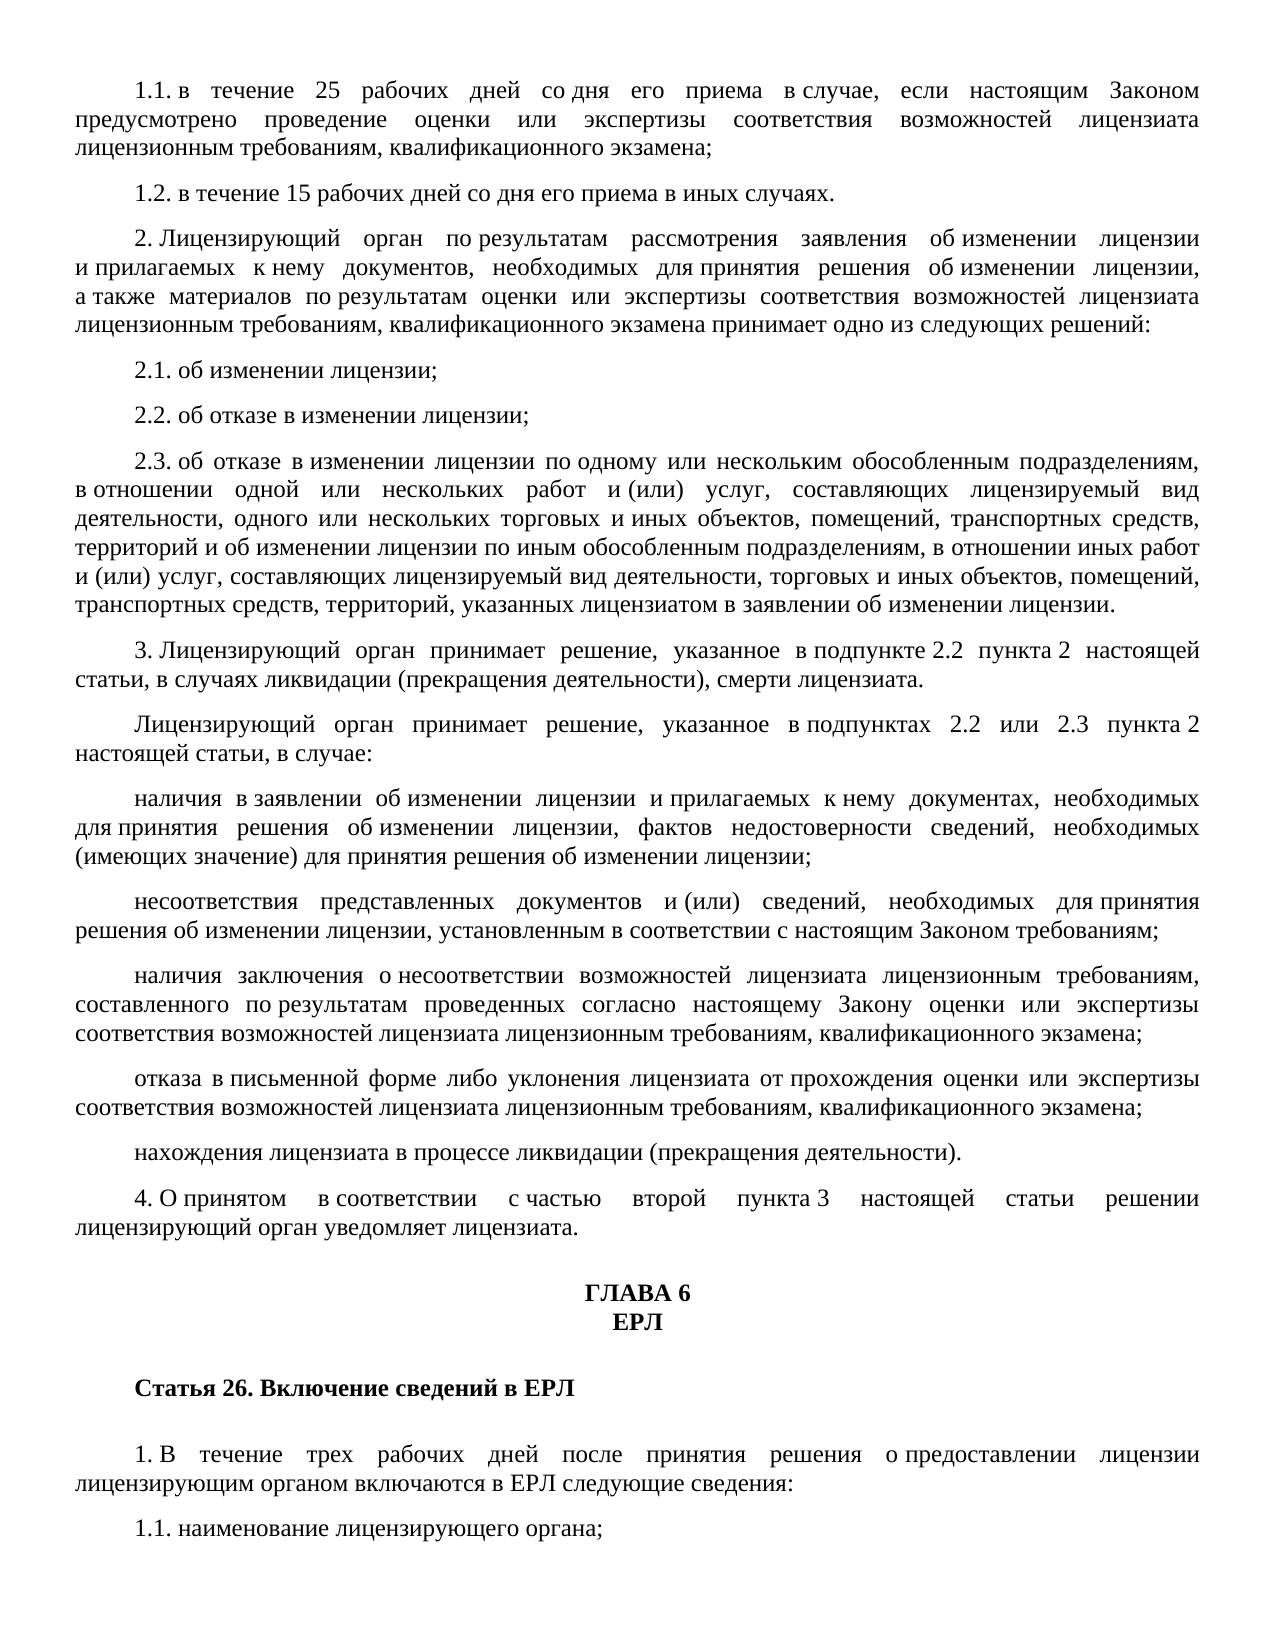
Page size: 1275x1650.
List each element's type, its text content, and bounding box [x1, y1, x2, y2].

text 1.1. наименование лицензирующего органа; [75, 1513, 1200, 1542]
text нахождения лицензиата в процессе ликвидации (прекращения деятельности). [75, 1137, 1200, 1166]
text 2. Лицензирующий орган по результатам рассмотрения заявления об изменении лицензии и прилагаемых к нему документов, необходимых для принятия решения об изменении лицензии, а также материалов по результатам оценки или экспертизы соответствия возможностей лицензиата лицензионным требованиям, квалификационного экзамена принимает одно из следующих решений: [75, 223, 1200, 338]
text 2.3. об отказе в изменении лицензии по одному или нескольким обособленным подразделениям, в отношении одной или нескольких работ и (или) услуг, составляющих лицензируемый вид деятельности, одного или нескольких торговых и иных объектов, помещений, транспортных средств, территорий и об изменении лицензии по иным обособленным подразделениям, в отношении иных работ и (или) услуг, составляющих лицензируемый вид деятельности, торговых и иных объектов, помещений, транспортных средств, территорий, указанных лицензиатом в заявлении об изменении лицензии. [75, 446, 1200, 618]
text 2.2. об отказе в изменении лицензии; [75, 400, 1200, 429]
text несоответствия представленных документов и (или) сведений, необходимых для принятия решения об изменении лицензии, установленным в соответствии с настоящим Законом требованиям; [75, 886, 1200, 944]
text 1.1. в течение 25 рабочих дней со дня его приема в случае, если настоящим Законом предусмотрено проведение оценки или экспертизы соответствия возможностей лицензиата лицензионным требованиям, квалификационного экзамена; [75, 75, 1200, 161]
text ГЛАВА 6 ЕРЛ [75, 1278, 1200, 1335]
text Статья 26. Включение сведений в ЕРЛ [134, 1373, 1200, 1402]
text Лицензирующий орган принимает решение, указанное в подпунктах 2.2 или 2.3 пункта 2 настоящей статьи, в случае: [75, 709, 1200, 767]
text наличия заключения о несоответствии возможностей лицензиата лицензионным требованиям, составленного по результатам проведенных согласно настоящему Закону оценки или экспертизы соответствия возможностей лицензиата лицензионным требованиям, квалификационного экзамена; [75, 960, 1200, 1047]
text 2.1. об изменении лицензии; [75, 355, 1200, 384]
text наличия в заявлении об изменении лицензии и прилагаемых к нему документах, необходимых для принятия решения об изменении лицензии, фактов недостоверности сведений, необходимых (имеющих значение) для принятия решения об изменении лицензии; [75, 783, 1200, 869]
text 1. В течение трех рабочих дней после принятия решения о предоставлении лицензии лицензирующим органом включаются в ЕРЛ следующие сведения: [75, 1439, 1200, 1497]
text отказа в письменной форме либо уклонения лицензиата от прохождения оценки или экспертизы соответствия возможностей лицензиата лицензионным требованиям, квалификационного экзамена; [75, 1063, 1200, 1121]
text 1.2. в течение 15 рабочих дней со дня его приема в иных случаях. [75, 178, 1200, 207]
text 3. Лицензирующий орган принимает решение, указанное в подпункте 2.2 пункта 2 настоящей статьи, в случаях ликвидации (прекращения деятельности), смерти лицензиата. [75, 635, 1200, 692]
text 4. О принятом в соответствии с частью второй пункта 3 настоящей статьи решении лицензирующий орган уведомляет лицензиата. [75, 1183, 1200, 1240]
